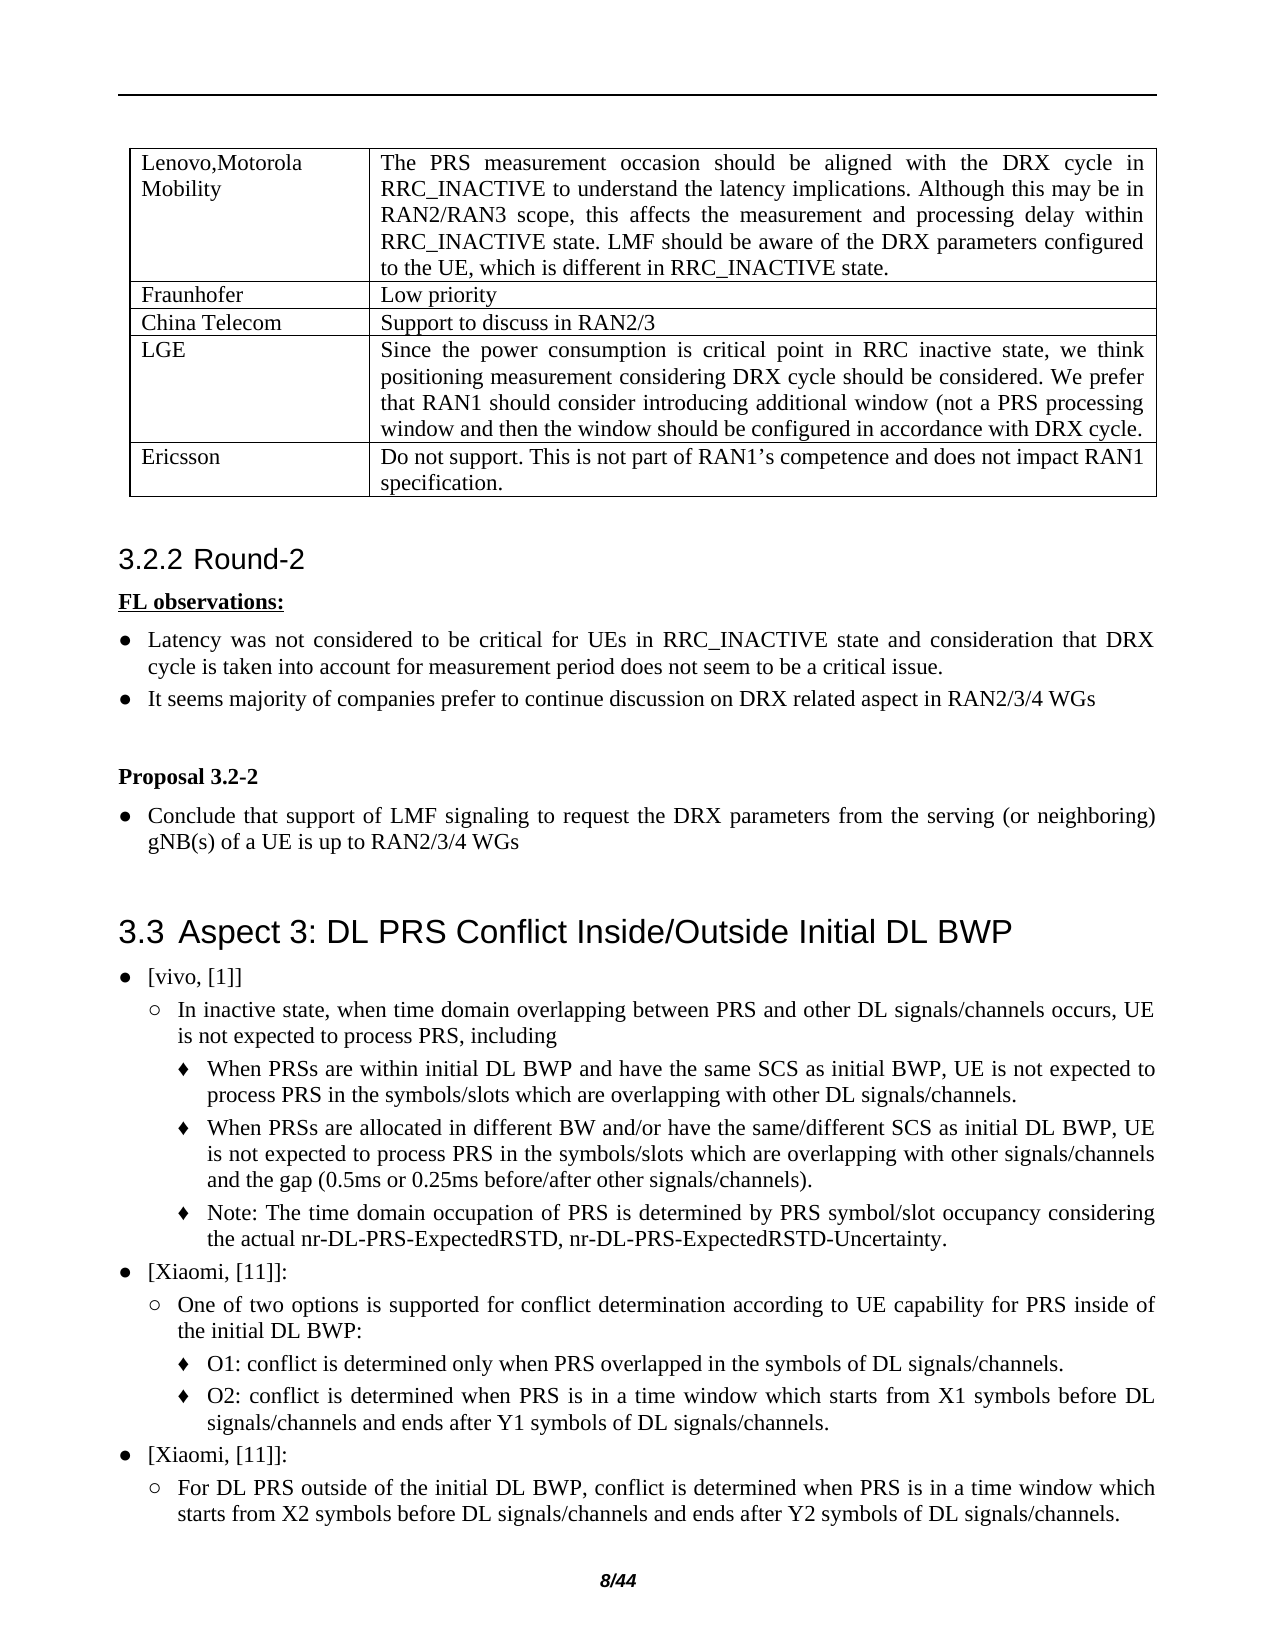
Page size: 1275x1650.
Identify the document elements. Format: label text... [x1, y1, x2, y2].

list O2: conflict is determined when PRS is in a time window which starts from X1 symbols before DL signals/channels and ends after Y1 symbols of DL signals/channels. [177, 1382, 1157, 1435]
text [Xiaomi, [11]]: [118, 1441, 1157, 1468]
list When PRSs are allocated in different BW and/or have the same/different SCS as initial DL BWP, UE is not expected to process PRS in the symbols/slots which are overlapping with other signals/channels and the gap (0.5ms or 0.25ms before/after other signals/channels). [177, 1114, 1157, 1193]
list Conclude that support of LMF signaling to request the DRX parameters from the serving (or neighboring) gNB(s) of a UE is up to RAN2/3/4 WGs [118, 802, 1157, 855]
text It seems majority of companies prefer to continue discussion on DRX related aspect in RAN2/3/4 WGs [118, 686, 1157, 712]
text FL observations: [118, 588, 1157, 614]
list For DL PRS outside of the initial DL BWP, conflict is determined when PRS is in a time window which starts from X2 symbols before DL signals/channels and ends after Y2 symbols of DL signals/channels. [148, 1474, 1157, 1527]
subtitle Round-2 [118, 542, 1157, 575]
table_cell Since the power consumption is critical point in RRC inactive state, we think positioning measurement considering DRX cycle should be considered. We prefer that RAN1 should consider introducing additional window (not a PRS processing window and then the window should be configured in accordance with DRX cycle. [370, 336, 1156, 442]
table_cell Low priority [370, 282, 1156, 308]
text Latency was not considered to be critical for UEs in RRC_INACTIVE state and consideration that DRX cycle is taken into account for measurement period does not seem to be a critical issue. [118, 627, 1157, 679]
table_cell Do not support. This is not part of RAN1’s competence and does not impact RAN1 specification. [370, 443, 1156, 496]
list One of two options is supported for conflict determination according to UE capability for PRS inside of the initial DL BWP: [148, 1291, 1157, 1343]
table_cell Ericsson [131, 443, 369, 496]
text [vivo, [1]] [118, 963, 1157, 990]
text [Xiaomi, [11]]: [118, 1258, 1157, 1284]
list O1: conflict is determined only when PRS overlapped in the symbols of DL signals/channels. [177, 1350, 1157, 1376]
table_cell The PRS measurement occasion should be aligned with the DRX cycle in RRC_INACTIVE to understand the latency implications. Although this may be in RAN2/RAN3 scope, this affects the measurement and processing delay within RRC_INACTIVE state. LMF should be aware of the DRX parameters configured to the UE, which is different in RRC_INACTIVE state. [370, 149, 1156, 281]
table_cell China Telecom [131, 309, 369, 335]
list Note: The time domain occupation of PRS is determined by PRS symbol/slot occupancy considering the actual nr-DL-PRS-ExpectedRSTD, nr-DL-PRS-ExpectedRSTD-Uncertainty. [177, 1199, 1157, 1252]
list When PRSs are within initial DL BWP and have the same SCS as initial BWP, UE is not expected to process PRS in the symbols/slots which are overlapping with other DL signals/channels. [177, 1055, 1157, 1108]
table_cell LGE [131, 336, 369, 442]
subtitle Aspect 3: DL PRS Conflict Inside/Outside Initial DL BWP [118, 912, 1157, 951]
table_cell Lenovo,Motorola Mobility [131, 149, 369, 281]
table_cell Fraunhofer [131, 282, 369, 308]
text Proposal 3.2-2 [118, 763, 1157, 789]
list In inactive state, when time domain overlapping between PRS and other DL signals/channels occurs, UE is not expected to process PRS, including [148, 996, 1157, 1049]
table_cell Support to discuss in RAN2/3 [370, 309, 1156, 335]
